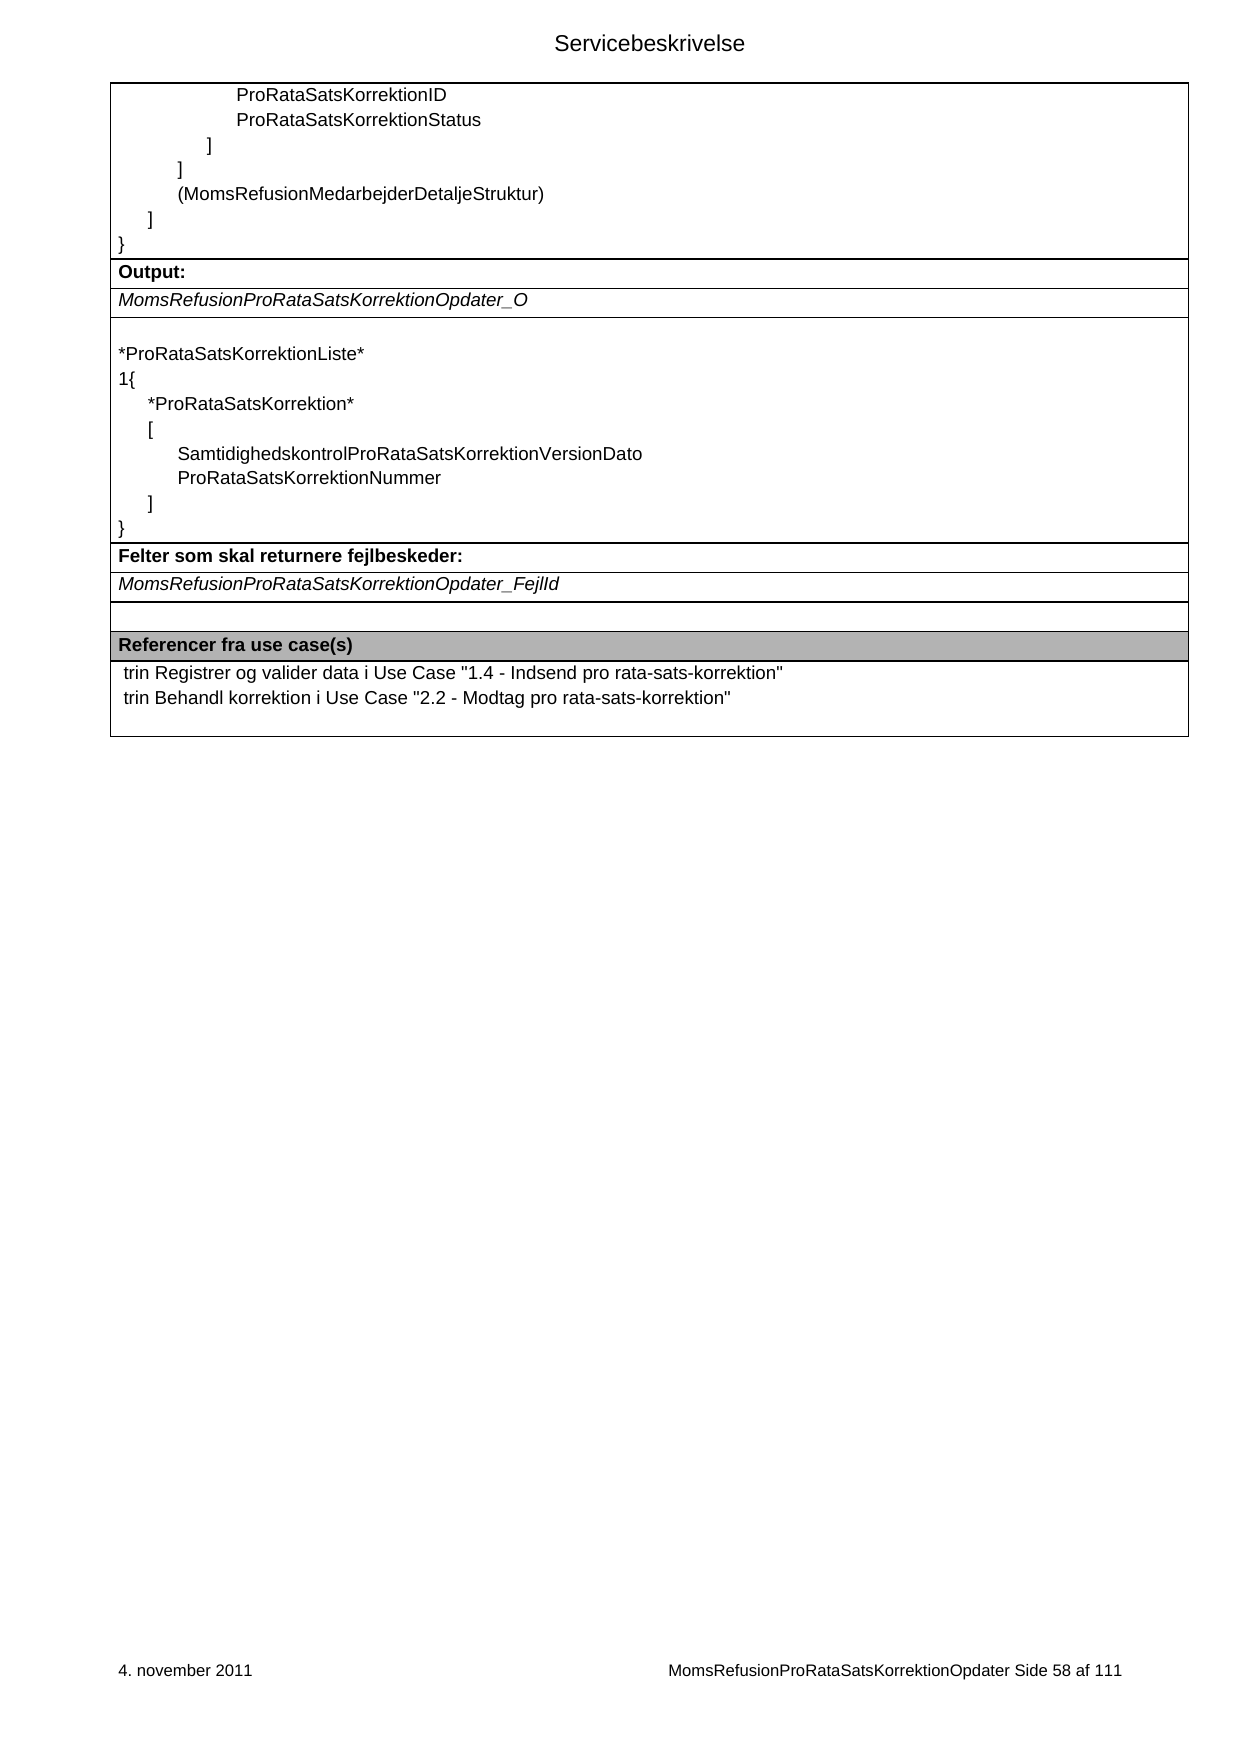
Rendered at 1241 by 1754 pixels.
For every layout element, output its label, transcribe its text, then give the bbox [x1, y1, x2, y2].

table_cell Felter som skal returnere fejlbeskeder: [111, 544, 1188, 572]
table_cell *ProRataSatsKorrektionListe* 1{ *ProRataSatsKorrektion* [ SamtidighedskontrolProRataSatsKorrektionVersionDato ProRataSatsKorrektionNummer ] } [111, 318, 1188, 542]
table_cell trin Registrer og valider data i Use Case "1.4 - Indsend pro rata-sats-korrektion" trin Behandl korrektion i Use Case "2.2 - Modtag pro rata-sats-korrektion" [111, 662, 1188, 736]
table_cell [111, 603, 1188, 631]
table_cell Referencer fra use case(s) [111, 632, 1188, 660]
table_cell MomsRefusionProRataSatsKorrektionOpdater_FejlId [111, 573, 1188, 601]
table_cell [111, 84, 1188, 258]
table_cell MomsRefusionProRataSatsKorrektionOpdater_O [111, 289, 1188, 317]
table_cell Output: [111, 260, 1188, 287]
